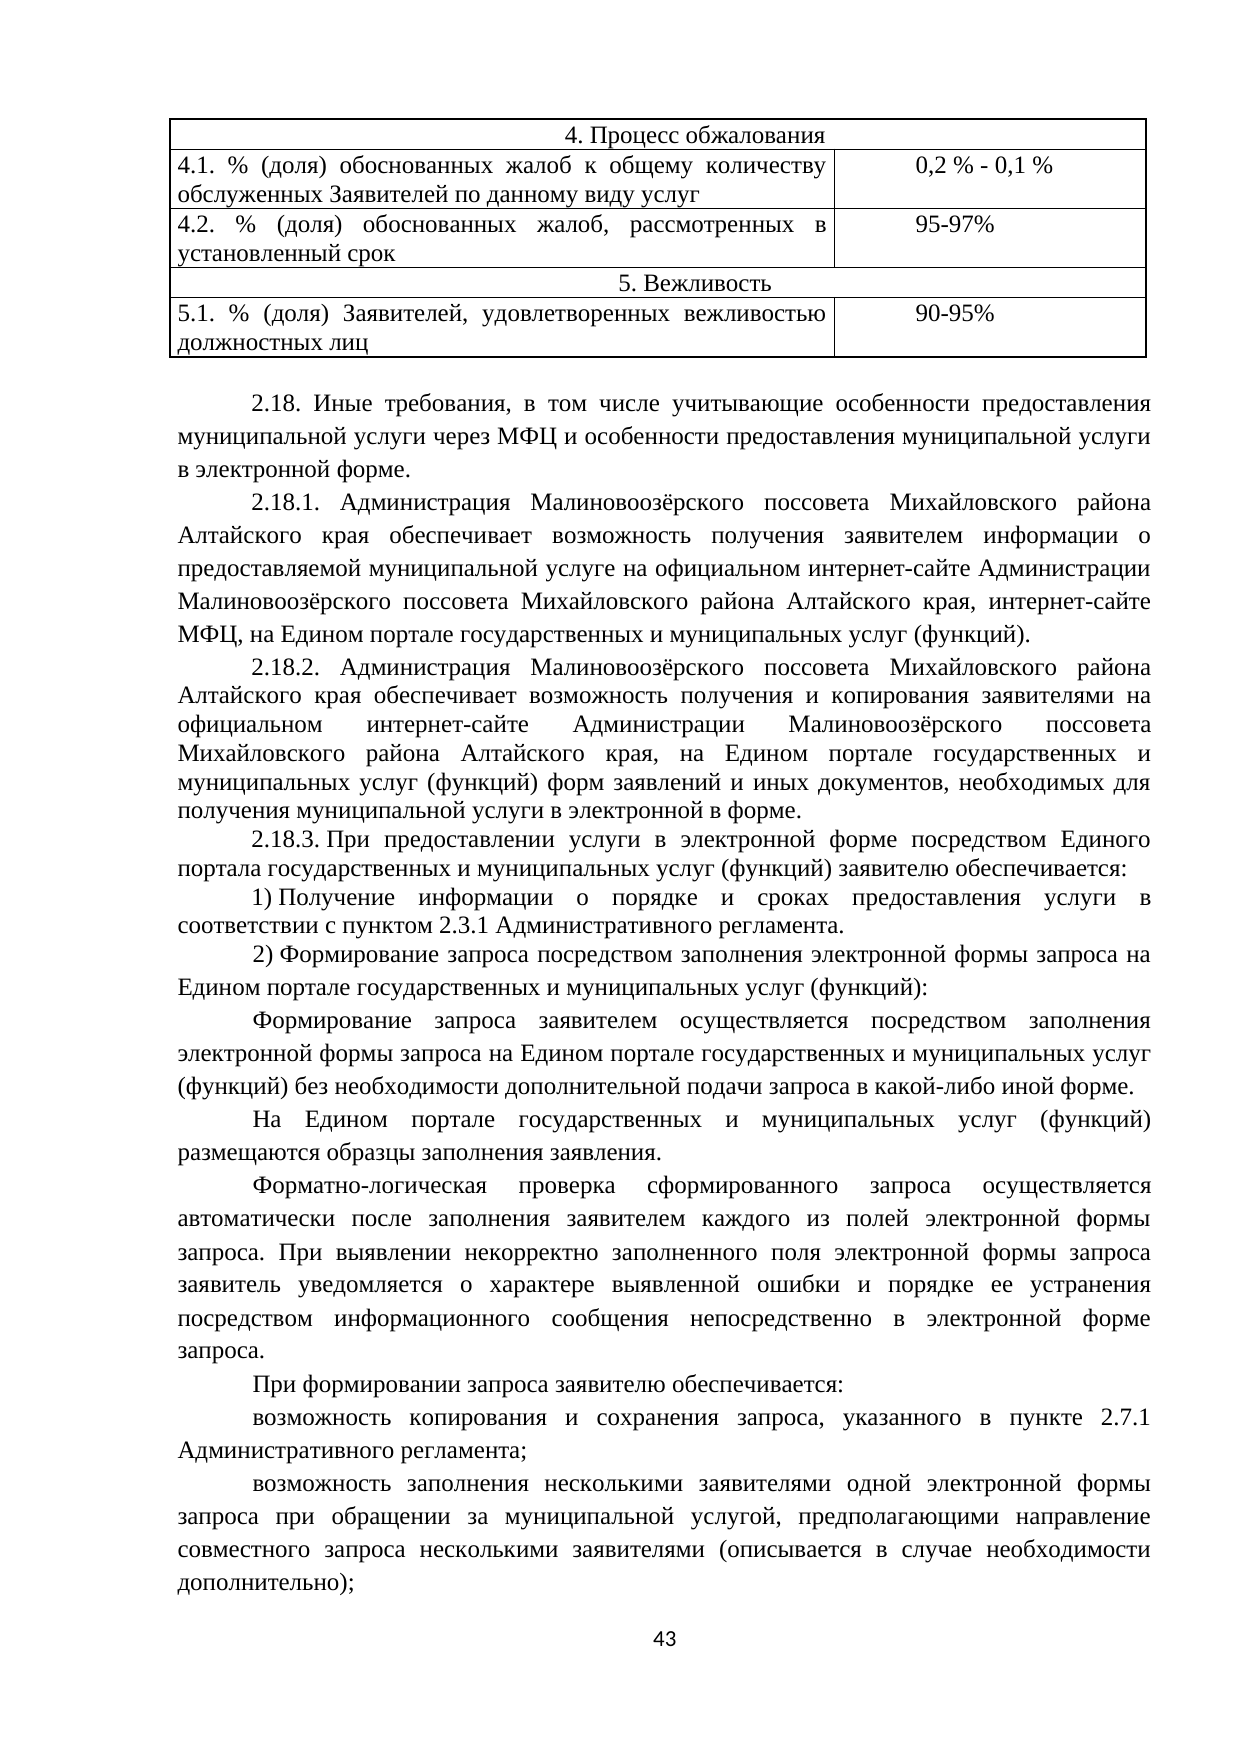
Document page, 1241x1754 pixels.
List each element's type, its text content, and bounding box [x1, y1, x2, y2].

text При формировании запроса заявителю обеспечивается: [177, 1369, 1152, 1397]
text 2) Формирование запроса посредством заполнения электронной формы запроса на Едином портале государственных и муниципальных услуг (функций): [177, 939, 1152, 1001]
text возможность заполнения несколькими заявителями одной электронной формы запроса при обращении за муниципальной услугой, предполагающими направление совместного запроса несколькими заявителями (описывается в случае необходимости дополнительно); [177, 1468, 1152, 1596]
text 1) Получение информации о порядке и сроках предоставления услуги в соответствии с пунктом 2.3.1 Административного регламента. [177, 882, 1152, 939]
text Формирование запроса заявителем осуществляется посредством заполнения электронной формы запроса на Едином портале государственных и муниципальных услуг (функций) без необходимости дополнительной подачи запроса в какой-либо иной форме. [177, 1005, 1152, 1100]
table_cell 90-95% [835, 298, 1145, 356]
table_cell 0,2 % - 0,1 % [835, 150, 1145, 207]
table_cell 95-97% [835, 209, 1145, 267]
text возможность копирования и сохранения запроса, указанного в пункте 2.7.1 Административного регламента; [177, 1402, 1152, 1463]
table_cell 4. Процесс обжалования [171, 120, 1145, 148]
text Форматно-логическая проверка сформированного запроса осуществляется автоматически после заполнения заявителем каждого из полей электронной формы запроса. При выявлении некорректно заполненного поля электронной формы запроса заявитель уведомляется о характере выявленной ошибки и порядке ее устранения посредством информационного сообщения непосредственно в электронной форме запроса. [177, 1171, 1152, 1364]
table_cell 4.1. % (доля) обоснованных жалоб к общему количеству обслуженных Заявителей по данному виду услуг [171, 150, 834, 207]
text На Едином портале государственных и муниципальных услуг (функций) размещаются образцы заполнения заявления. [177, 1104, 1152, 1166]
text 2.18.2. Администрация Малиновоозёрского поссовета Михайловского района Алтайского края обеспечивает возможность получения и копирования заявителями на официальном интернет-сайте Администрации Малиновоозёрского поссовета Михайловского района Алтайского края, на Едином портале государственных и муниципальных услуг (функций) форм заявлений и иных документов, необходимых для получения муниципальной услуги в электронной в форме. [177, 652, 1152, 824]
text 2.18.3. При предоставлении услуги в электронной форме посредством Единого портала государственных и муниципальных услуг (функций) заявителю обеспечивается: [177, 824, 1152, 882]
text 2.18. Иные требования, в том числе учитывающие особенности предоставления муниципальной услуги через МФЦ и особенности предоставления муниципальной услуги в электронной форме. [177, 388, 1152, 482]
text 2.18.1. Администрация Малиновоозёрского поссовета Михайловского района Алтайского края обеспечивает возможность получения заявителем информации о предоставляемой муниципальной услуге на официальном интернет-сайте Администрации Малиновоозёрского поссовета Михайловского района Алтайского края, интернет-сайте МФЦ, на Едином портале государственных и муниципальных услуг (функций). [177, 487, 1152, 648]
table_cell 5. Вежливость [171, 268, 1145, 297]
table_cell 5.1. % (доля) Заявителей, удовлетворенных вежливостью должностных лиц [171, 298, 834, 356]
table_cell 4.2. % (доля) обоснованных жалоб, рассмотренных в установленный срок [171, 209, 834, 267]
